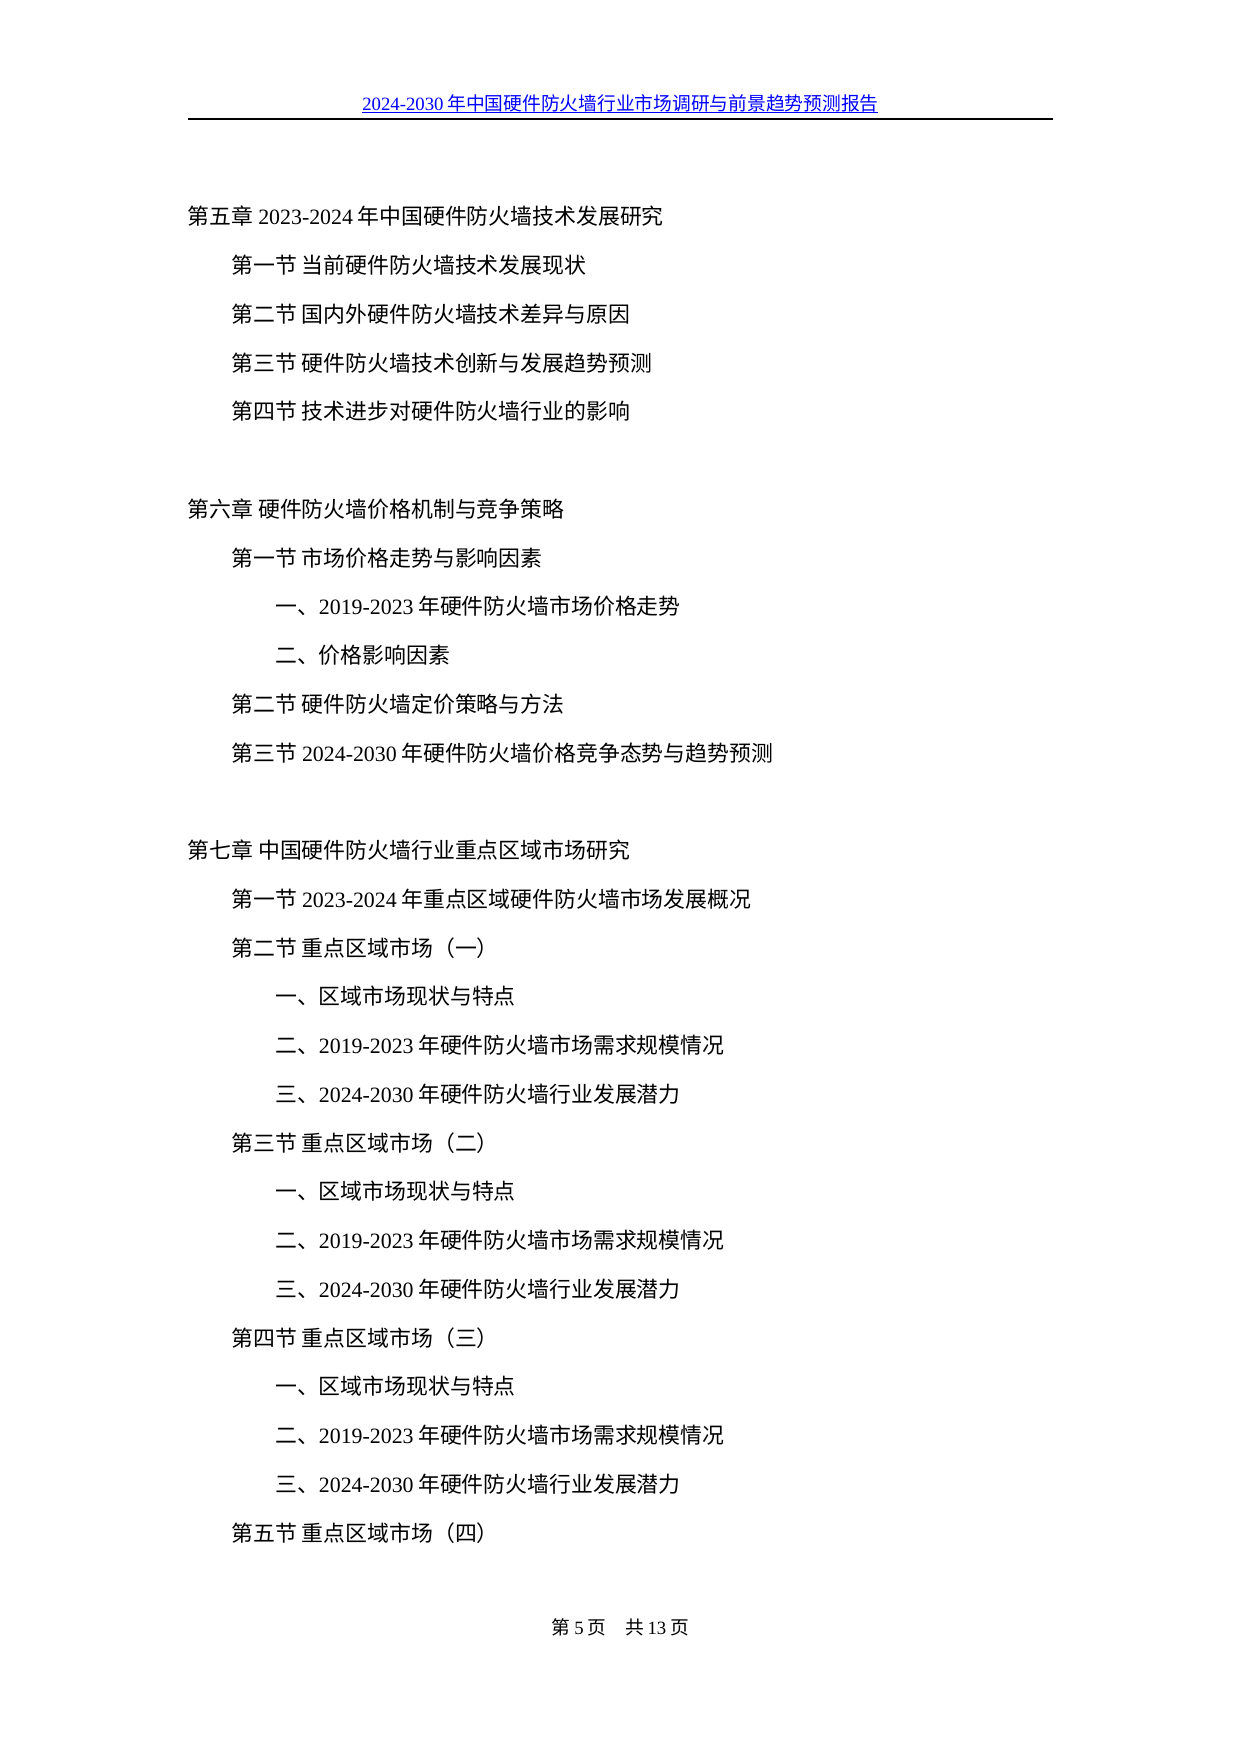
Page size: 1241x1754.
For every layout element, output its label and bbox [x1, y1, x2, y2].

text [187, 150, 1053, 1548]
